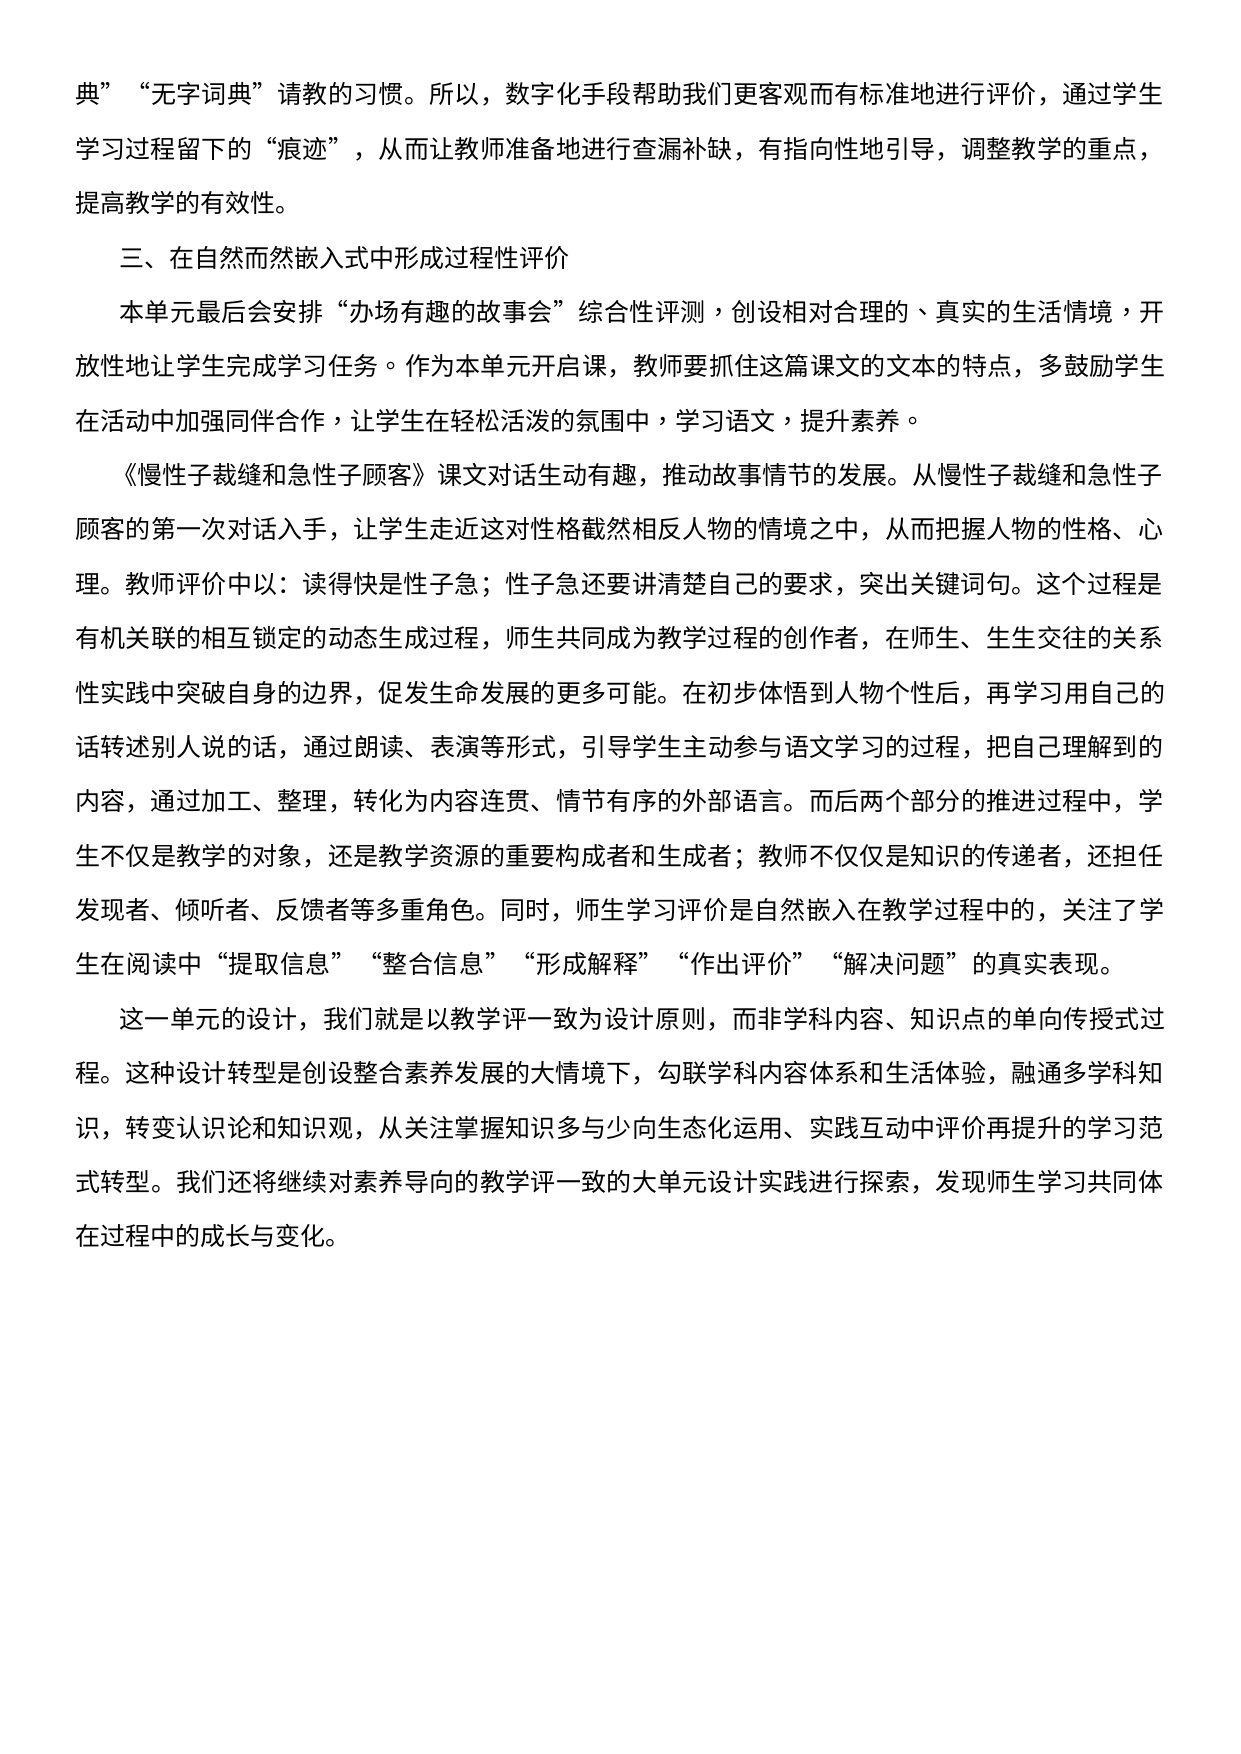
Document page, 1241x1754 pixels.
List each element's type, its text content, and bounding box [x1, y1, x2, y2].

text 这一单元的设计，我们就是以教学评一致为设计原则，而非学科内容、知识点的单向传授式过程。这种设计转型是创设整合素养发展的大情境下，勾联学科内容体系和生活体验，融通多学科知识，转变认识论和知识观，从关注掌握知识多与少向生态化运用、实践互动中评价再提升的学习范式转型。我们还将继续对素养导向的教学评一致的大单元设计实践进行探索，发现师生学习共同体在过程中的成长与变化。 [75, 999, 1165, 1253]
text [75, 75, 1165, 220]
text 《慢性子裁缝和急性子顾客》课文对话生动有趣，推动故事情节的发展。从慢性子裁缝和急性子顾客的第一次对话入手，让学生走近这对性格截然相反人物的情境之中，从而把握人物的性格、心理。教师评价中以：读得快是性子急；性子急还要讲清楚自己的要求，突出关键词句。这个过程是有机关联的相互锁定的动态生成过程，师生共同成为教学过程的创作者，在师生、生生交往的关系性实践中突破自身的边界，促发生命发展的更多可能。在初步体悟到人物个性后，再学习用自己的话转述别人说的话，通过朗读、表演等形式，引导学生主动参与语文学习的过程，把自己理解到的内容，通过加工、整理，转化为内容连贯、情节有序的外部语言。而后两个部分的推进过程中，学生不仅是教学的对象，还是教学资源的重要构成者和生成者；教师不仅仅是知识的传递者，还担任发现者、倾听者、反馈者等多重角色。同时，师生学习评价是自然嵌入在教学过程中的，关注了学生在阅读中“提取信息”“整合信息”“形成解释”“作出评价”“解决问题”的真实表现。 [75, 456, 1165, 981]
text 本单元最后会安排“办场有趣的故事会”综合性评测，创设相对合理的、真实的生活情境，开放性地让学生完成学习任务。作为本单元开启课，教师要抓住这篇课文的文本的特点，多鼓励学生在活动中加强同伴合作，让学生在轻松活泼的氛围中，学习语文，提升素养。 [75, 292, 1165, 437]
text 三、在自然而然嵌入式中形成过程性评价 [75, 238, 1165, 274]
